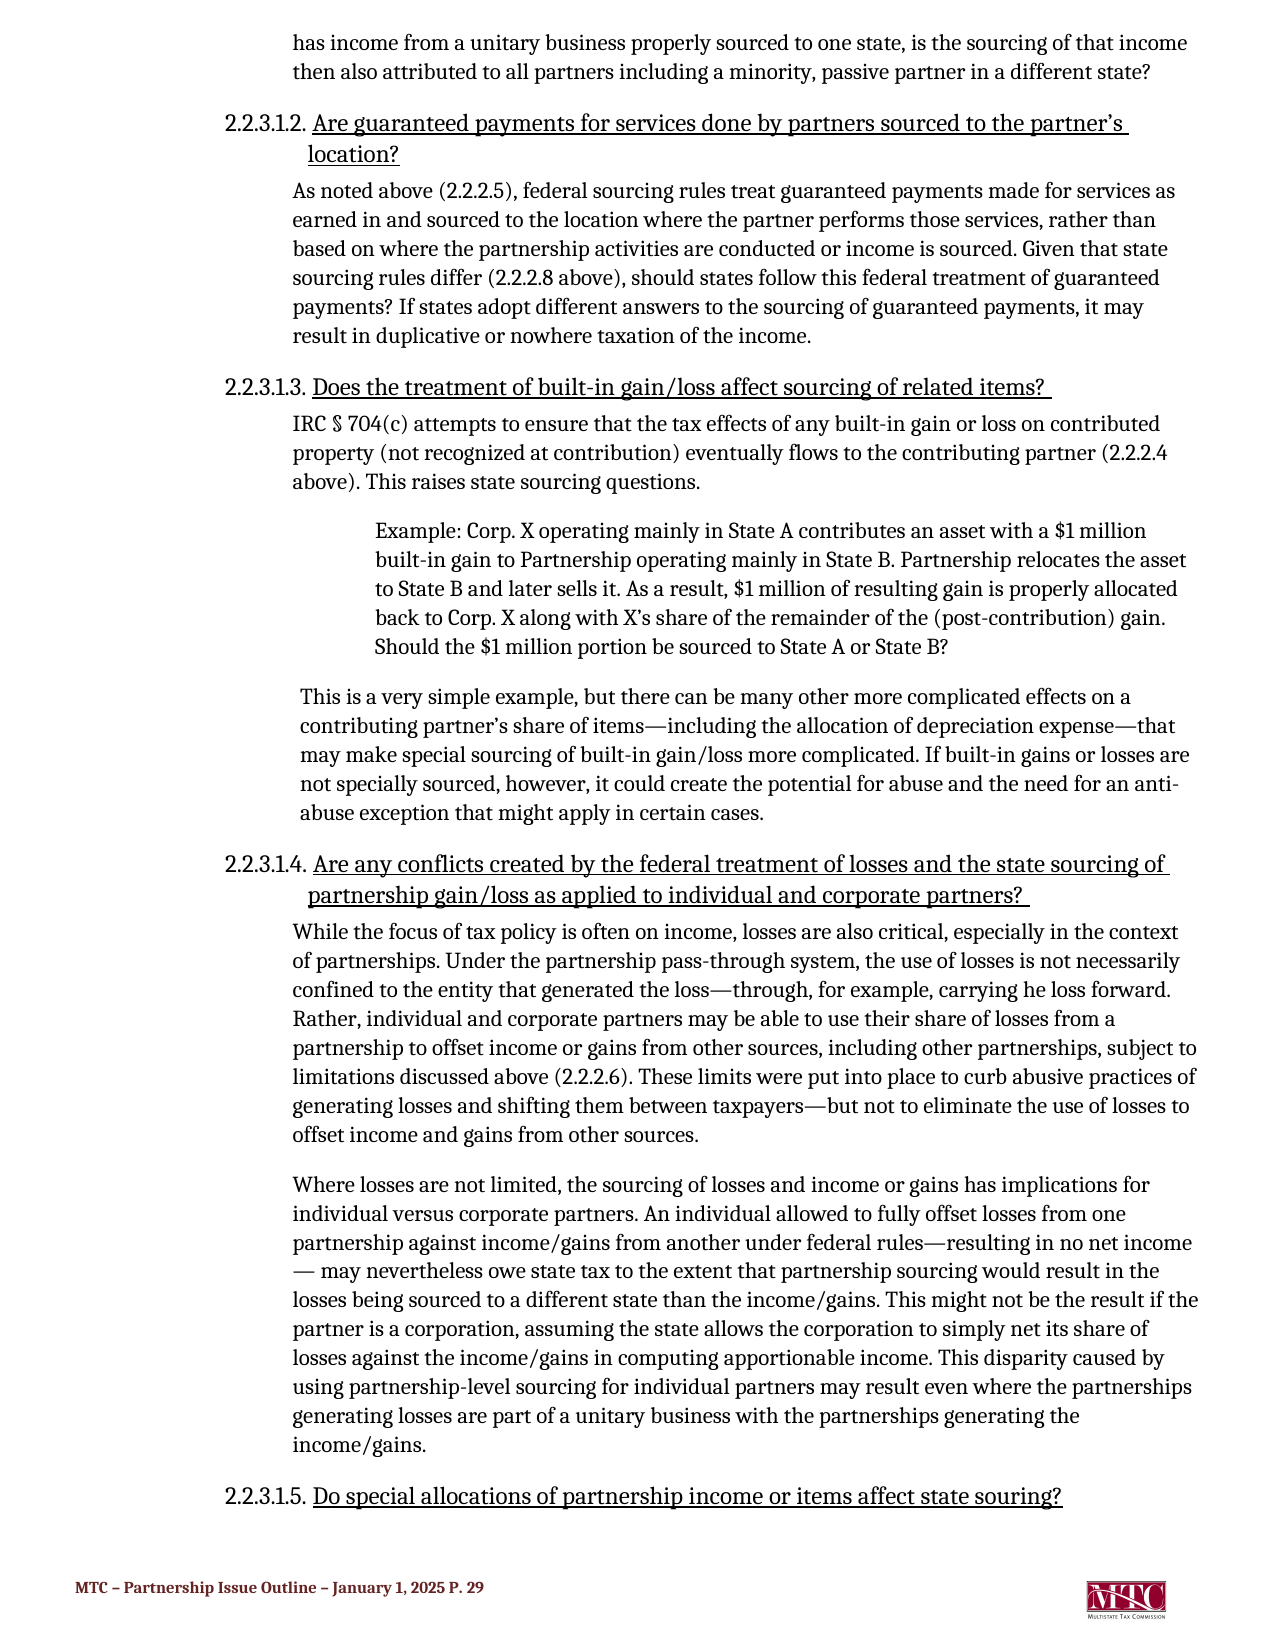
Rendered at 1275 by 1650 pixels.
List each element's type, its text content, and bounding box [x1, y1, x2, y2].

list Example: Corp. X operating mainly in State A contributes an asset with a $1 million built-in gain to Partnership operating mainly in State B. Partnership relocates the asset to State B and later sells it. As a result, $1 million of resulting gain is properly allocated back to Corp. X along with X’s share of the remainder of the (post-contribution) gain. Should the $1 million portion be sourced to State A or State B? [375, 518, 1200, 660]
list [292, 30, 1200, 85]
list Where losses are not limited, the sourcing of losses and income or gains has implications for individual versus corporate partners. An individual allowed to fully offset losses from one partnership against income/gains from another under federal rules—resulting in no net income— may nevertheless owe state tax to the extent that partnership sourcing would result in the losses being sourced to a different state than the income/gains. This might not be the result if the partner is a corporation, assuming the state allows the corporation to simply net its share of losses against the income/gains in computing apportionable income. This disparity caused by using partnership-level sourcing for individual partners may result even where the partnerships generating losses are part of a unitary business with the partnerships generating the income/gains. [292, 1171, 1200, 1458]
subtitle Does the treatment of built-in gain/loss affect sourcing of related items? [225, 373, 1200, 401]
list While the focus of tax policy is often on income, losses are also critical, especially in the context of partnerships. Under the partnership pass-through system, the use of losses is not necessarily confined to the entity that generated the loss—through, for example, carrying he loss forward. Rather, individual and corporate partners may be able to use their share of losses from a partnership to offset income or gains from other sources, including other partnerships, subject to limitations discussed above (2.2.2.6). These limits were put into place to curb abusive practices of generating losses and shifting them between taxpayers—but not to eliminate the use of losses to offset income and gains from other sources. [292, 919, 1200, 1148]
subtitle Are any conflicts created by the federal treatment of losses and the state sourcing of partnership gain/loss as applied to individual and corporate partners? [225, 849, 1200, 910]
list IRC § 704(c) attempts to ensure that the tax effects of any built-in gain or loss on contributed property (not recognized at contribution) eventually flows to the contributing partner (2.2.2.4 above). This raises state sourcing questions. [292, 411, 1200, 495]
text This is a very simple example, but there can be many other more complicated effects on a contributing partner’s share of items—including the allocation of depreciation expense—that may make special sourcing of built-in gain/loss more complicated. If built-in gains or losses are not specially sourced, however, it could create the potential for abuse and the need for an anti-abuse exception that might apply in certain cases. [300, 684, 1200, 826]
picture [1086, 1581, 1167, 1622]
subtitle Do special allocations of partnership income or items affect state souring? [225, 1482, 1200, 1511]
list As noted above (2.2.2.5), federal sourcing rules treat guaranteed payments made for services as earned in and sourced to the location where the partner performs those services, rather than based on where the partnership activities are conducted or income is sourced. Given that state sourcing rules differ (2.2.2.8 above), should states follow this federal treatment of guaranteed payments? If states adopt different answers to the sourcing of guaranteed payments, it may result in duplicative or nowhere taxation of the income. [292, 178, 1200, 349]
subtitle Are guaranteed payments for services done by partners sourced to the partner’s location? [225, 109, 1200, 169]
